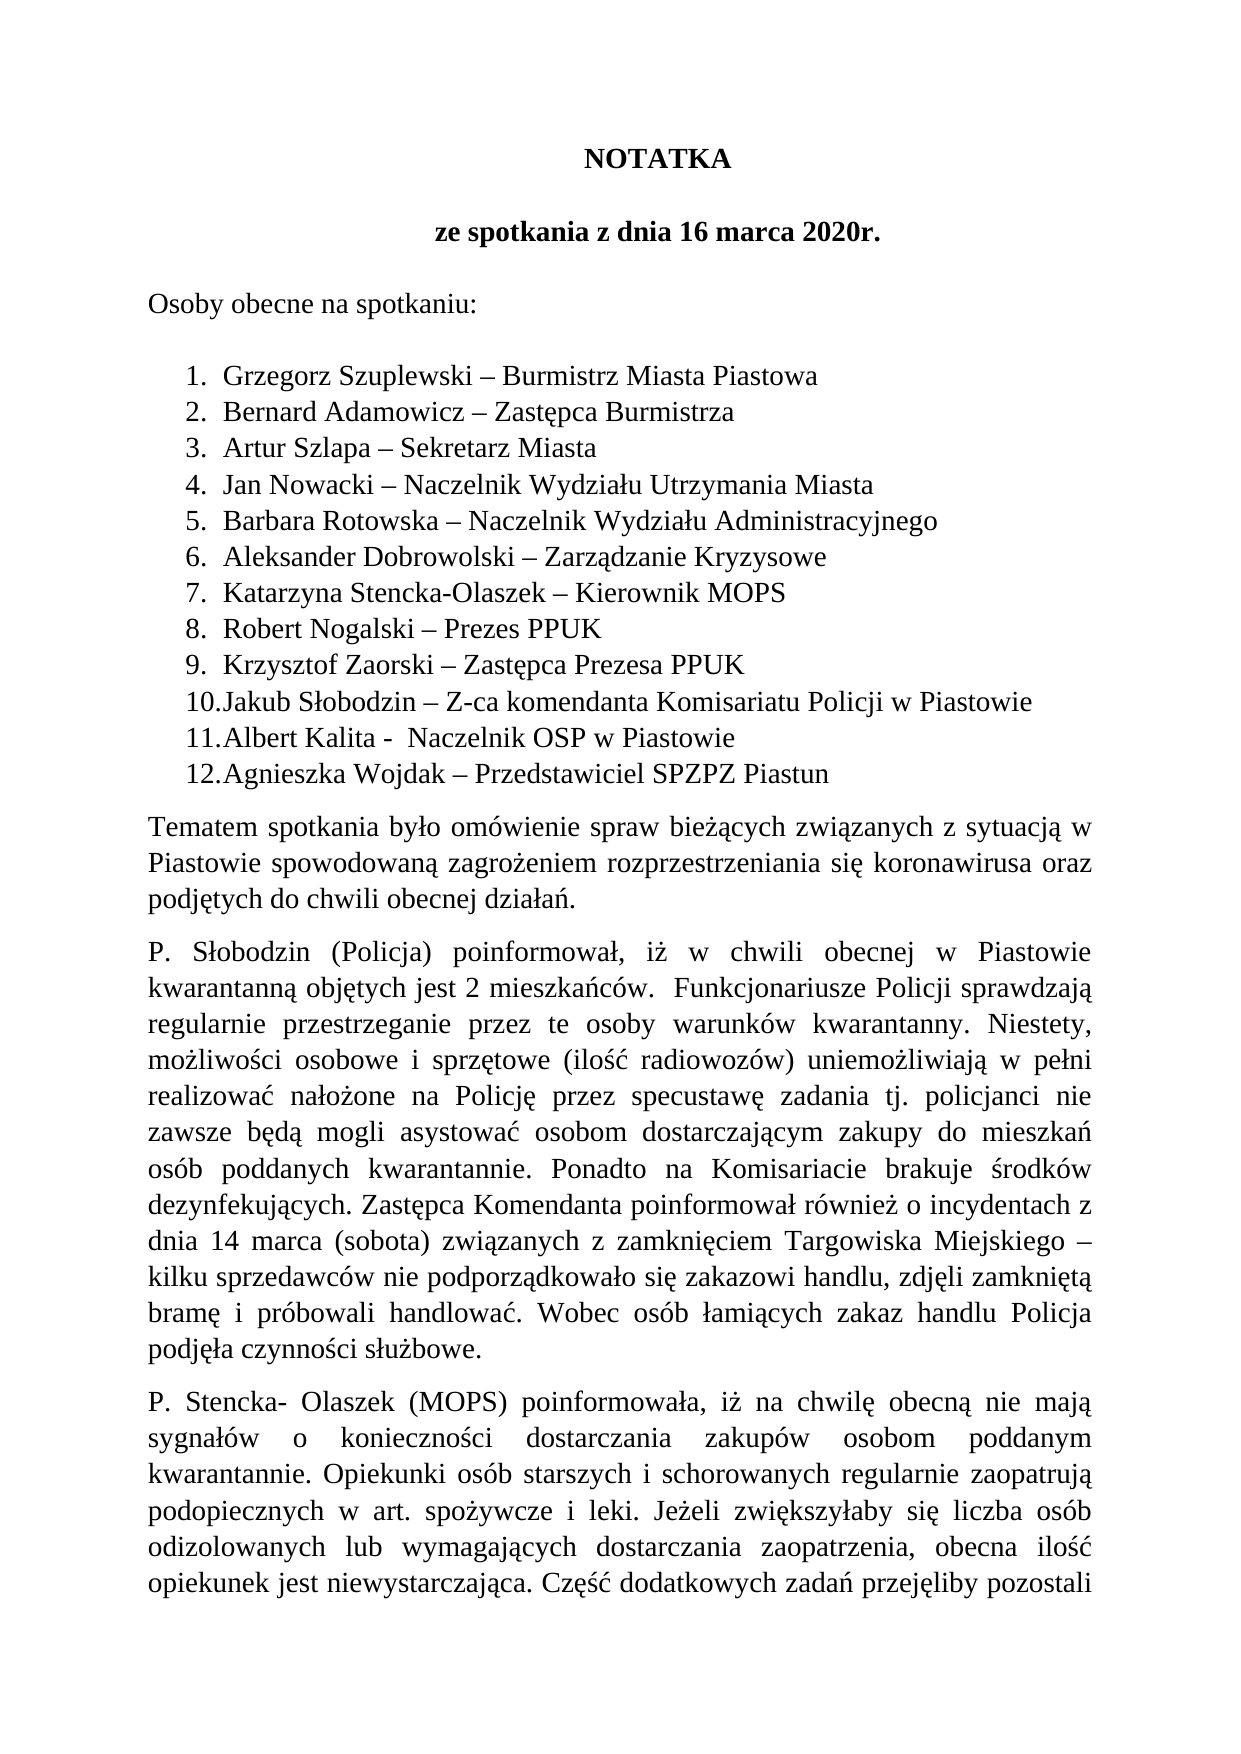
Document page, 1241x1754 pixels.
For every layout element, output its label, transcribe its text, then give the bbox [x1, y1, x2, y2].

list ze spotkania z dnia 16 marca 2020r. [223, 214, 1093, 247]
list Artur Szlapa – Sekretarz Miasta [185, 431, 1093, 464]
list Jakub Słobodzin – Z-ca komendanta Komisariatu Policji w Piastowie [185, 684, 1093, 717]
list Barbara Rotowska – Naczelnik Wydziału Administracyjnego [185, 503, 1093, 536]
text Tematem spotkania było omówienie spraw bieżących związanych z sytuacją w Piastowie spowodowaną zagrożeniem rozprzestrzeniania się koronawirusa oraz podjętych do chwili obecnej działań. [148, 809, 1093, 914]
list Katarzyna Stencka-Olaszek – Kierownik MOPS [185, 575, 1093, 609]
list Robert Nogalski – Prezes PPUK [185, 611, 1093, 645]
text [148, 1384, 1093, 1598]
list Grzegorz Szuplewski – Burmistrz Miasta Piastowa [185, 358, 1093, 392]
list Jan Nowacki – Naczelnik Wydziału Utrzymania Miasta [185, 467, 1093, 500]
list NOTATKA [223, 141, 1093, 175]
list Krzysztof Zaorski – Zastępca Prezesa PPUK [185, 647, 1093, 681]
text P. Słobodzin (Policja) poinformował, iż w chwili obecnej w Piastowie kwarantanną objętych jest 2 mieszkańców. Funkcjonariusze Policji sprawdzają regularnie przestrzeganie przez te osoby warunków kwarantanny. Niestety, możliwości osobowe i sprzętowe (ilość radiowozów) uniemożliwiają w pełni realizować nałożone na Policję przez specustawę zadania tj. policjanci nie zawsze będą mogli asystować osobom dostarczającym zakupy do mieszkań osób poddanych kwarantannie. Ponadto na Komisariacie brakuje środków dezynfekujących. Zastępca Komendanta poinformował również o incydentach z dnia 14 marca (sobota) związanych z zamknięciem Targowiska Miejskiego – kilku sprzedawców nie podporządkowało się zakazowi handlu, zdjęli zamkniętą bramę i próbowali handlować. Wobec osób łamiących zakaz handlu Policja podjęła czynności służbowe. [148, 934, 1093, 1365]
list Albert Kalita - Naczelnik OSP w Piastowie [185, 720, 1093, 753]
list Bernard Adamowicz – Zastępca Burmistrza [185, 394, 1093, 428]
list Osoby obecne na spotkaniu: [148, 286, 1093, 319]
list Aleksander Dobrowolski – Zarządzanie Kryzysowe [185, 539, 1093, 573]
list Agnieszka Wojdak – Przedstawiciel SPZPZ Piastun [185, 756, 1093, 789]
